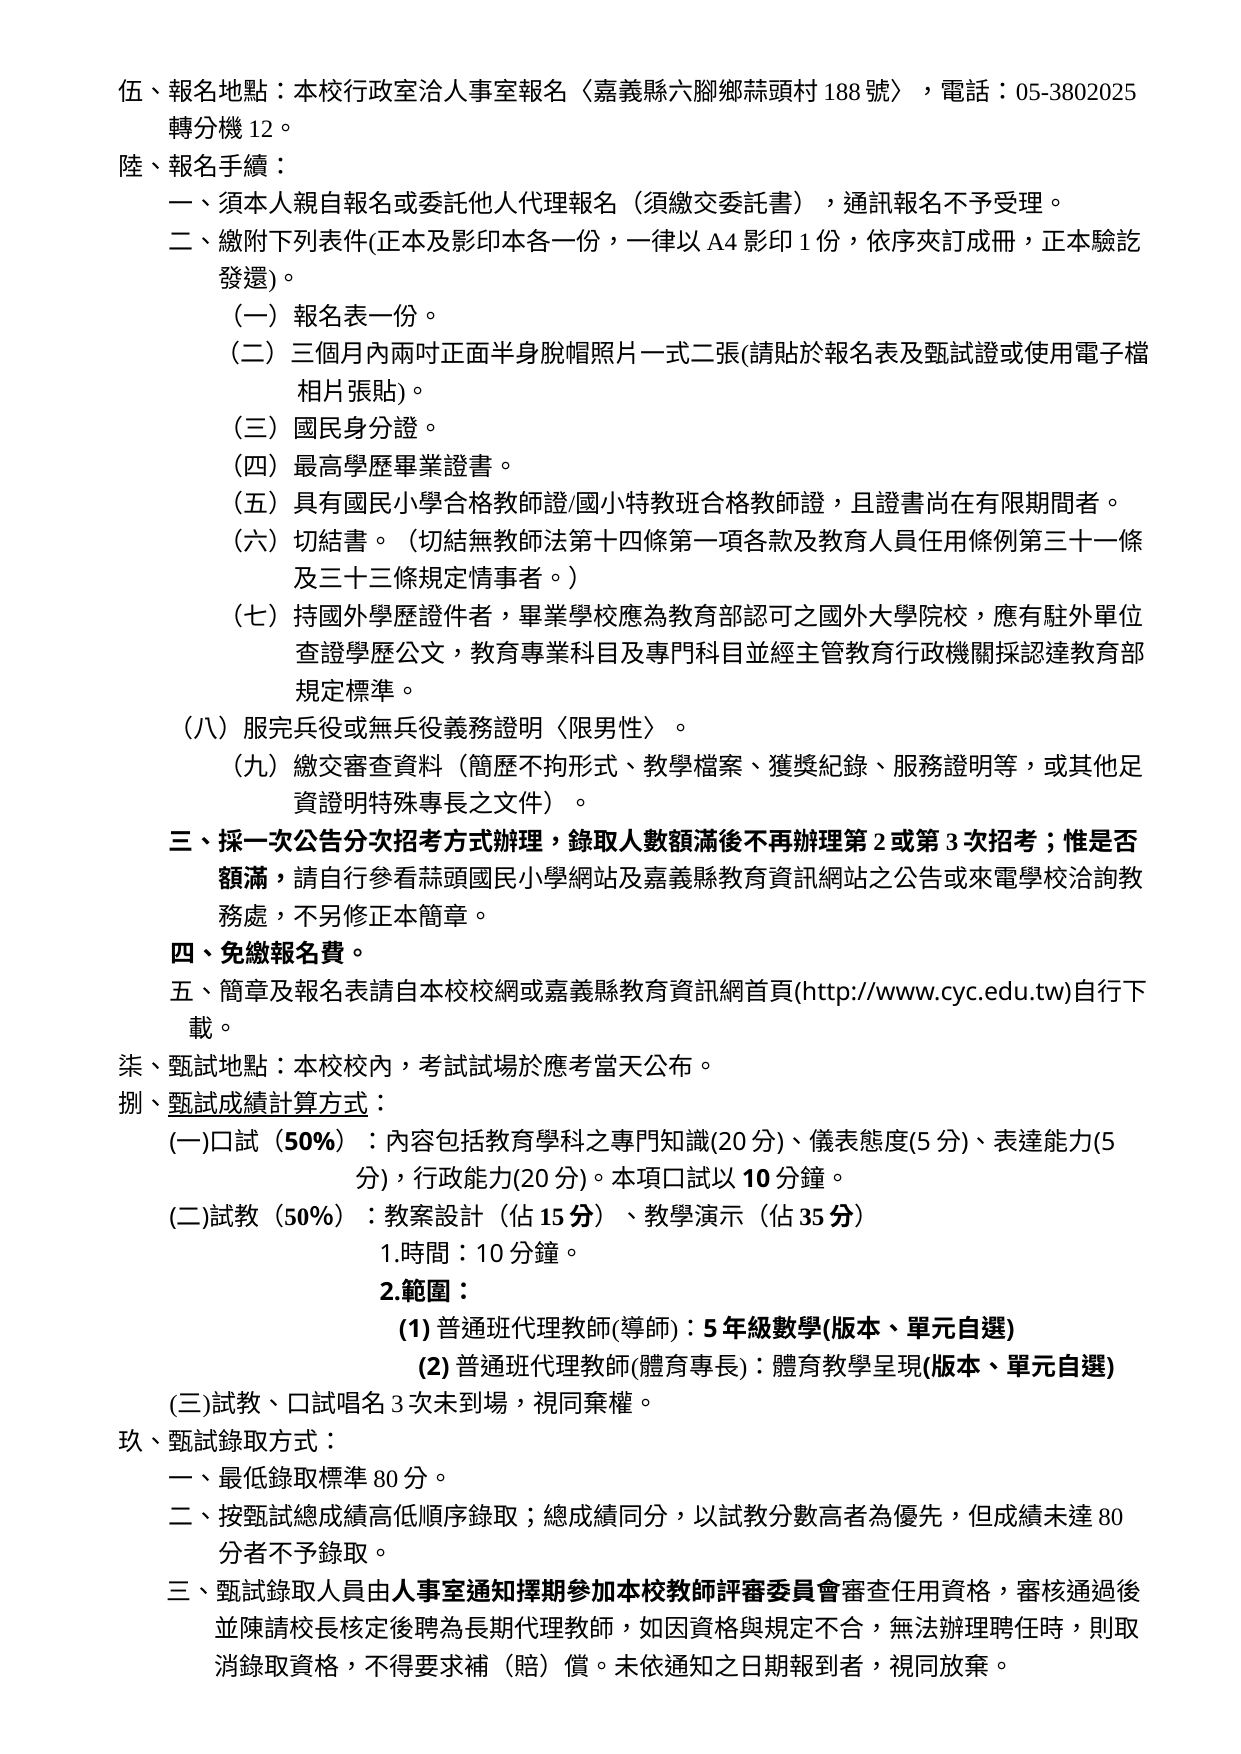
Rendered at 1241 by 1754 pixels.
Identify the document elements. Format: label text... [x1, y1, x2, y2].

text 五、簡章及報名表請自本校校網或嘉義縣教育資訊網首頁(http://www.cyc.edu.tw)自行下 [162, 971, 1152, 1008]
text 1.時間：10分鐘。 [118, 1233, 1152, 1271]
text 消錄取資格，不得要求補（賠）償。未依通知之日期報到者，視同放棄。 [118, 1646, 1152, 1683]
text (1) 普通班代理教師(導師)：5年級數學(版本、單元自選) [118, 1308, 1152, 1346]
text 並陳請校長核定後聘為長期代理教師，如因資格與規定不合，無法辦理聘任時，則取 [118, 1608, 1152, 1646]
text 四、免繳報名費。 [162, 933, 1152, 971]
text (二)試教（50％）：教案設計（佔15分）、教學演示（佔35分） [169, 1196, 1152, 1233]
text （一）報名表一份。 [218, 296, 1152, 333]
text （六）切結書。（切結無教師法第十四條第一項各款及教育人員任用條例第三十一條及三十三條規定情事者。） [218, 521, 1152, 596]
text 一、須本人親自報名或委託他人代理報名（須繳交委託書），通訊報名不予受理。 [168, 183, 1152, 221]
text 捌、甄試成績計算方式： [118, 1083, 1152, 1121]
text 二、繳附下列表件(正本及影印本各一份，一律以A4 影印1份，依序夾訂成冊，正本驗訖發還)。 [168, 221, 1152, 296]
text 二、按甄試總成績高低順序錄取；總成績同分，以試教分數高者為優先，但成績未達80分者不予錄取。 [168, 1496, 1152, 1571]
text 一、最低錄取標準80分。 [118, 1458, 1152, 1496]
text 玖、甄試錄取方式： [118, 1421, 1152, 1458]
text （四）最高學歷畢業證書。 [218, 446, 1152, 483]
text （九）繳交審查資料（簡歷不拘形式、教學檔案、獲獎紀錄、服務證明等，或其他足資證明特殊專長之文件）。 [218, 746, 1152, 821]
text 柒、甄試地點：本校校內，考試試場於應考當天公布。 [118, 1046, 1152, 1083]
text （三）國民身分證。 [218, 408, 1152, 446]
text 載。 [162, 1008, 1152, 1046]
text (三)試教、口試唱名3次未到場，視同棄權。 [169, 1383, 1152, 1421]
text （五）具有國民小學合格教師證/國小特教班合格教師證，且證書尚在有限期間者。 [218, 483, 1152, 521]
text (2) 普通班代理教師(體育專長)：體育教學呈現(版本、單元自選) [418, 1346, 1152, 1383]
text 陸、報名手續： [118, 146, 1152, 183]
text 伍、報名地點：本校行政室洽人事室報名〈嘉義縣六腳鄉蒜頭村188號〉，電話：05-3802025轉分機12。 [118, 71, 1152, 146]
text (一)口試（50%）：內容包括教育學科之專門知識(20分)、儀表態度(5分)、表達能力(5分)，行政能力(20分)。本項口試以10分鐘。 [169, 1121, 1152, 1196]
text 2.範圍： [118, 1271, 1152, 1308]
text （七）持國外學歷證件者，畢業學校應為教育部認可之國外大學院校，應有駐外單位查證學歷公文，教育專業科目及專門科目並經主管教育行政機關採認達教育部規定標準。 [218, 596, 1152, 708]
text 三、甄試錄取人員由人事室通知擇期參加本校教師評審委員會審查任用資格，審核通過後 [118, 1571, 1152, 1608]
text 三、採一次公告分次招考方式辦理，錄取人數額滿後不再辦理第2或第3次招考；惟是否額滿，請自行參看蒜頭國民小學網站及嘉義縣教育資訊網站之公告或來電學校洽詢教務處，不另修正本簡章。 [168, 821, 1152, 933]
text （八）服完兵役或無兵役義務證明〈限男性〉。 [118, 708, 1152, 746]
text （二）三個月內兩吋正面半身脫帽照片一式二張(請貼於報名表及甄試證或使用電子檔相片張貼)。 [216, 333, 1152, 408]
